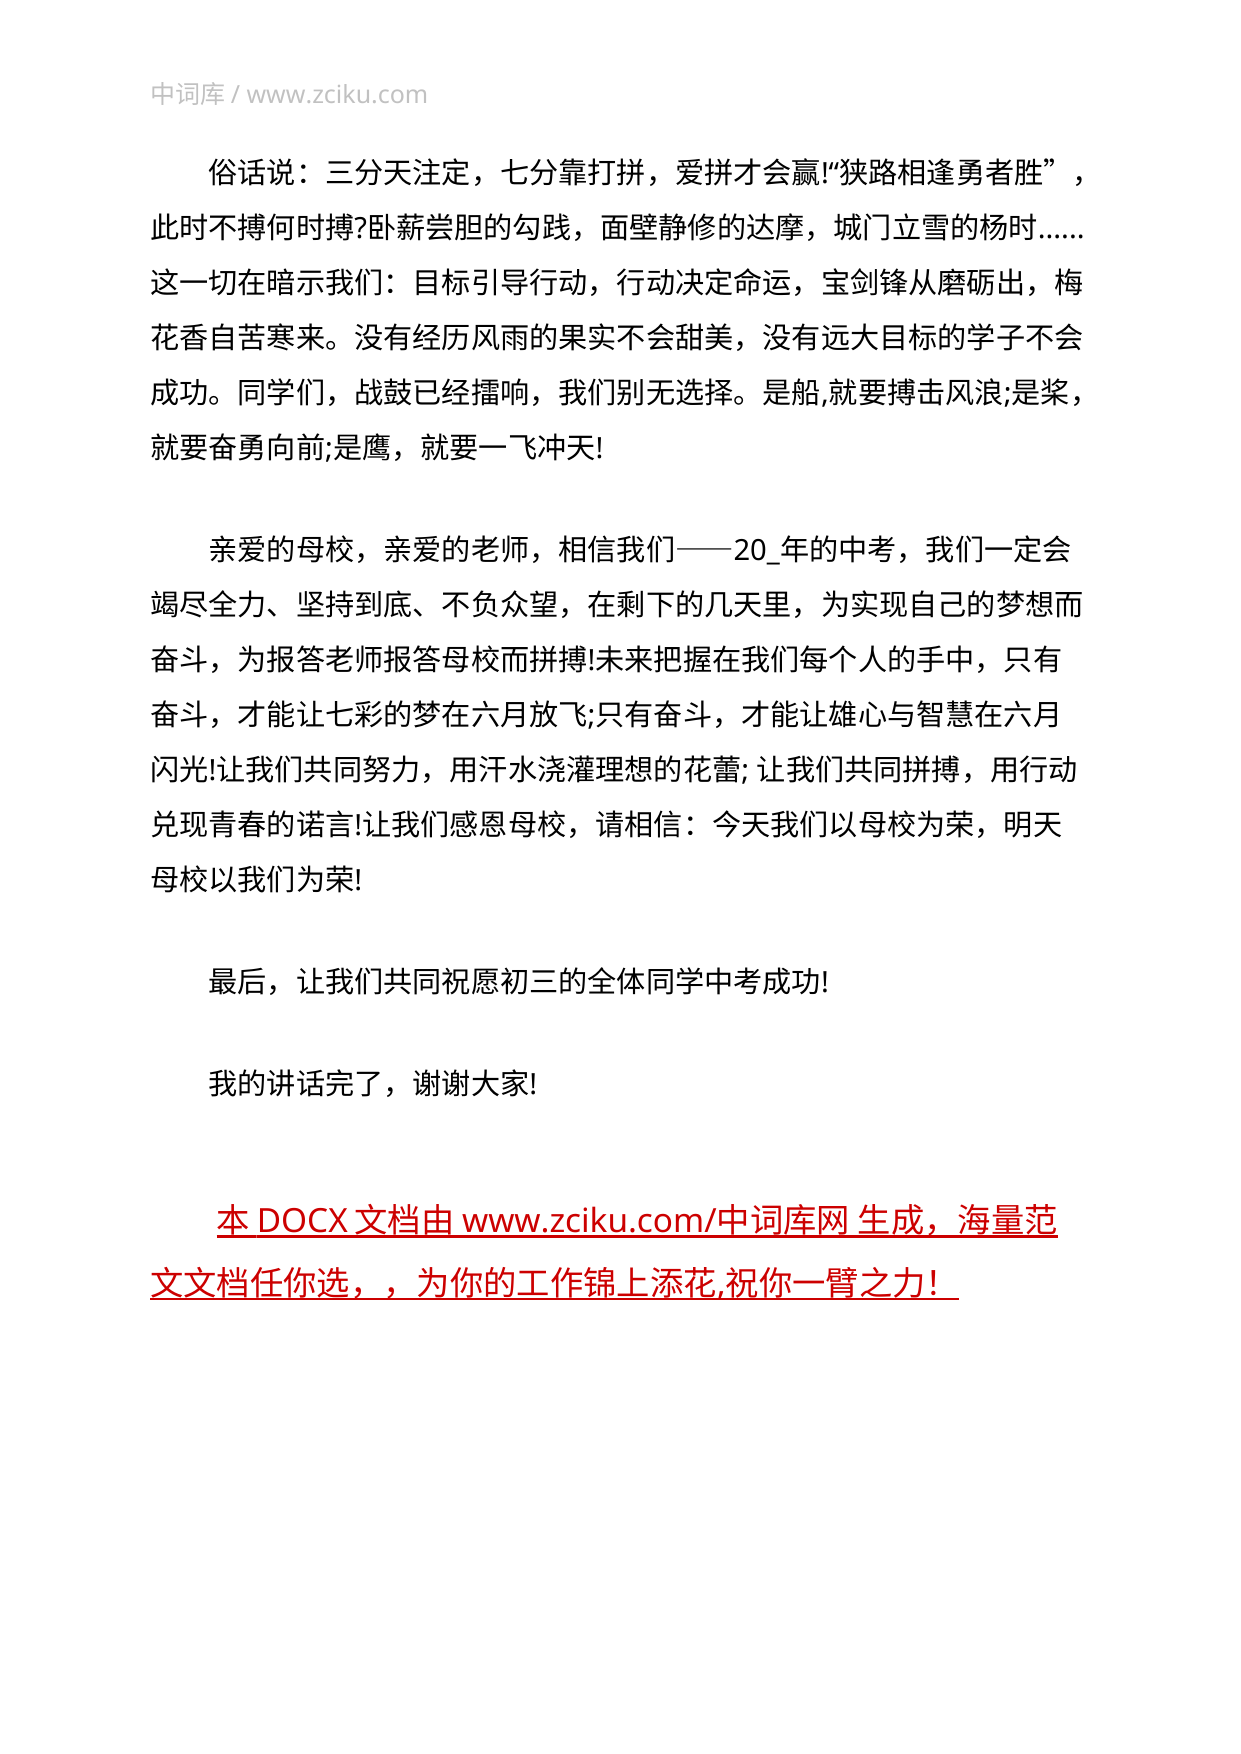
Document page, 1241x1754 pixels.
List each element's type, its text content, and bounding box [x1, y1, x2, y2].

text 最后，让我们共同祝愿初三的全体同学中考成功! [150, 959, 1090, 1001]
text 亲爱的母校，亲爱的老师，相信我们——20_年的中考，我们一定会竭尽全力、坚持到底、不负众望，在剩下的几天里，为实现自己的梦想而奋斗，为报答老师报答母校而拼搏!未来把握在我们每个人的手中，只有奋斗，才能让七彩的梦在六月放飞;只有奋斗，才能让雄心与智慧在六月闪光!让我们共同努力，用汗水浇灌理想的花蕾; 让我们共同拼搏，用行动兑现青春的诺言!让我们感恩母校，请相信：今天我们以母校为荣，明天母校以我们为荣! [150, 527, 1090, 899]
text 俗话说：三分天注定，七分靠打拼，爱拼才会赢!“狭路相逢勇者胜”，此时不搏何时搏?卧薪尝胆的勾践，面壁静修的达摩，城门立雪的杨时......这一切在暗示我们：目标引导行动，行动决定命运，宝剑锋从磨砺出，梅花香自苦寒来。没有经历风雨的果实不会甜美，没有远大目标的学子不会成功。同学们，战鼓已经擂响，我们别无选择。是船,就要搏击风浪;是桨，就要奋勇向前;是鹰，就要一飞冲天! [150, 150, 1090, 467]
text 本DOCX文档由 www.zciku.com/中词库网 生成，海量范文文档任你选，，为你的工作锦上添花,祝你一臂之力！ [150, 1194, 1090, 1305]
text 我的讲话完了，谢谢大家! [150, 1061, 1090, 1103]
